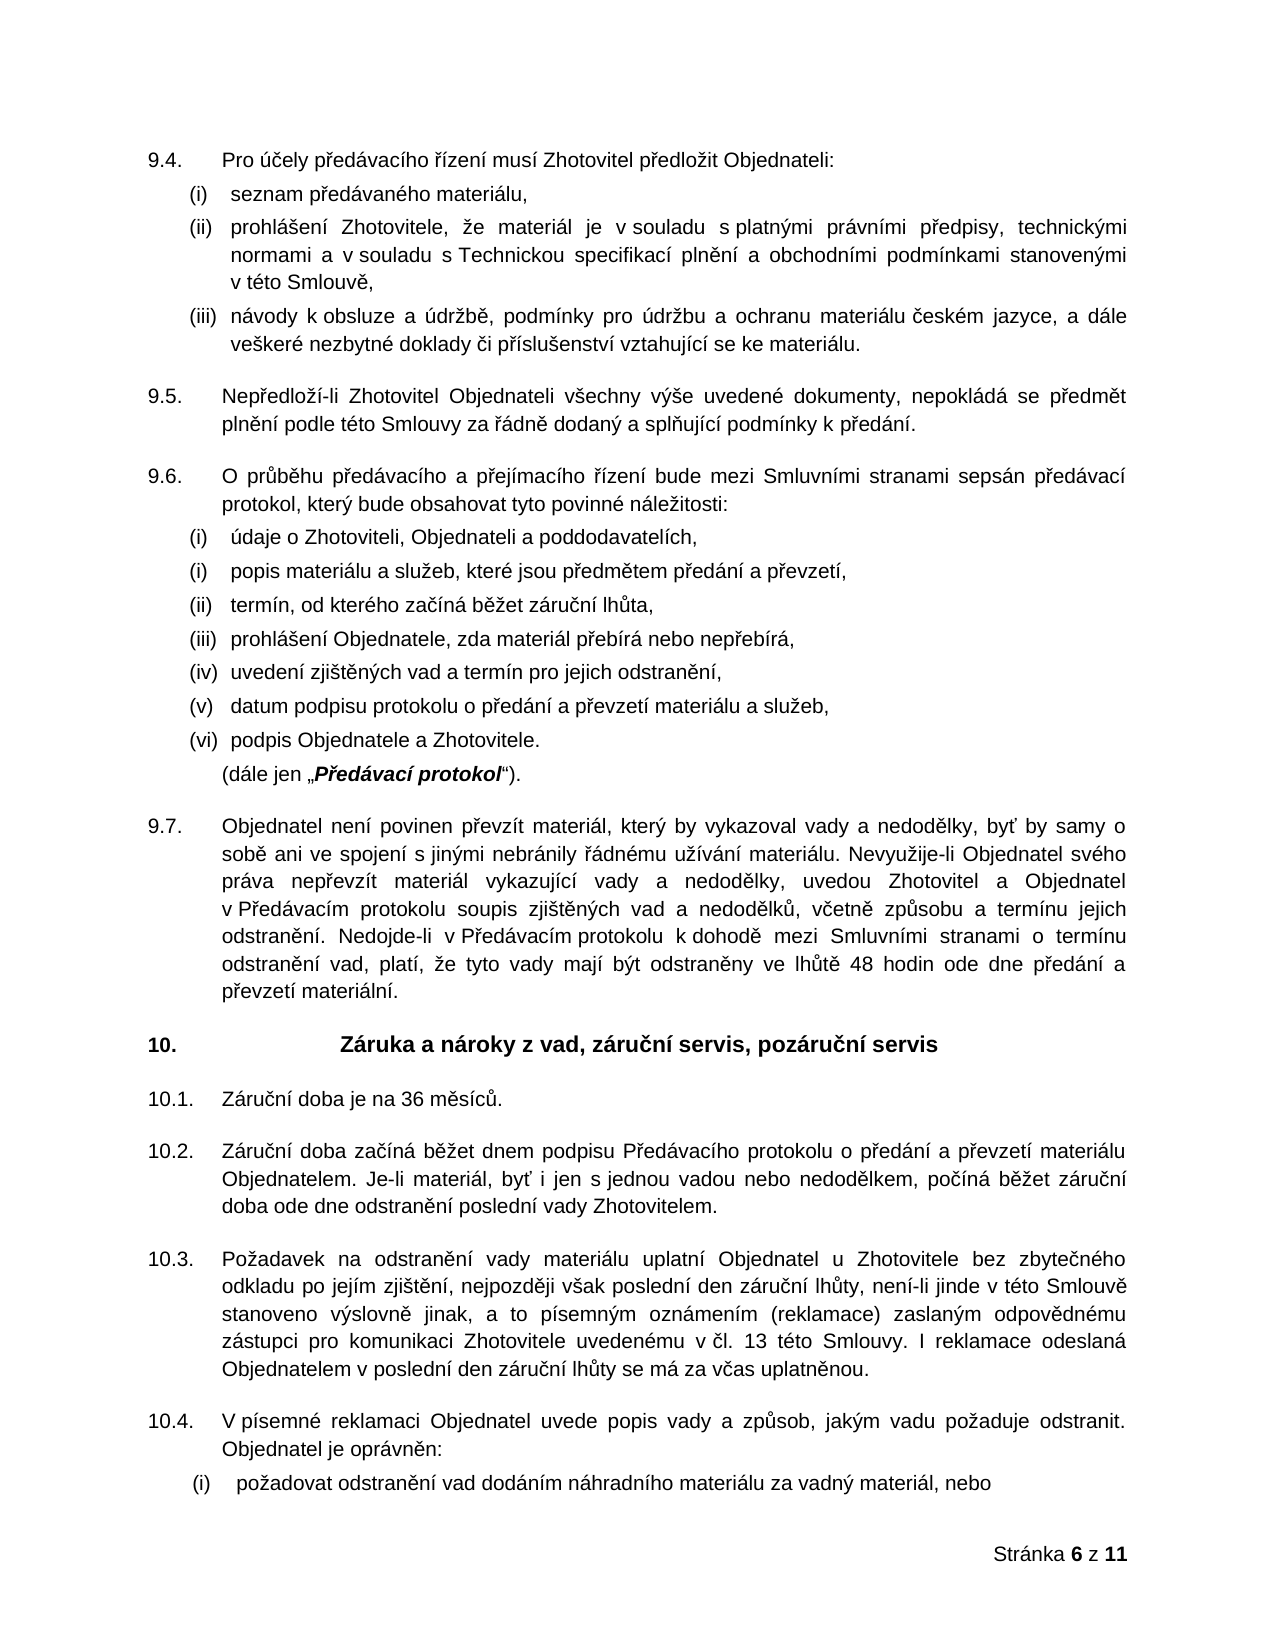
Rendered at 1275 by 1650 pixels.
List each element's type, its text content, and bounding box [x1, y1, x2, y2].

subtitle O průběhu předávacího a přejímacího řízení bude mezi Smluvními stranami sepsán předávací protokol, který bude obsahovat tyto povinné náležitosti: [148, 464, 1127, 515]
subtitle Záruka a nároky z vad, záruční servis, pozáruční servis [148, 1031, 1127, 1058]
list uvedení zjištěných vad a termín pro jejich odstranění, [189, 660, 1127, 684]
subtitle Požadavek na odstranění vady materiálu uplatní Objednatel u Zhotovitele bez zbytečného odkladu po jejím zjištění, nejpozději však poslední den záruční lhůty, není-li jinde v této Smlouvě stanoveno výslovně jinak, a to písemným oznámením (reklamace) zaslaným odpovědnému zástupci pro komunikaci Zhotovitele uvedenému v čl. 13 této Smlouvy. I reklamace odeslaná Objednatelem v poslední den záruční lhůty se má za včas uplatněnou. [148, 1247, 1127, 1381]
subtitle Objednatel není povinen převzít materiál, který by vykazoval vady a nedodělky, byť by samy o sobě ani ve spojení s jinými nebránily řádnému užívání materiálu. Nevyužije-li Objednatel svého práva nepřevzít materiál vykazující vady a nedodělky, uvedou Zhotovitel a Objednatel v Předávacím protokolu soupis zjištěných vad a nedodělků, včetně způsobu a termínu jejich odstranění. Nedojde-li v Předávacím protokolu k dohodě mezi Smluvními stranami o termínu odstranění vad, platí, že tyto vady mají být odstraněny ve lhůtě 48 hodin ode dne předání a převzetí materiální. [148, 814, 1127, 1003]
list termín, od kterého začíná běžet záruční lhůta, [189, 593, 1127, 617]
list datum podpisu protokolu o předání a převzetí materiálu a služeb, [189, 694, 1127, 718]
subtitle Záruční doba začíná běžet dnem podpisu Předávacího protokolu o předání a převzetí materiálu Objednatelem. Je-li materiál, byť i jen s jednou vadou nebo nedodělkem, počíná běžet záruční doba ode dne odstranění poslední vady Zhotovitelem. [148, 1139, 1127, 1218]
list popis materiálu a služeb, které jsou předmětem předání a převzetí, [189, 559, 1127, 583]
list seznam předávaného materiálu, [189, 181, 1127, 205]
subtitle Pro účely předávacího řízení musí Zhotovitel předložit Objednateli: [148, 148, 1127, 172]
subtitle Záruční doba je na 36 měsíců. [148, 1087, 1127, 1111]
list prohlášení Zhotovitele, že materiál je v souladu s platnými právními předpisy, technickými normami a v souladu s Technickou specifikací plnění a obchodními podmínkami stanovenými v této Smlouvě, [189, 215, 1127, 294]
subtitle Nepředloží-li Zhotovitel Objednateli všechny výše uvedené dokumenty, nepokládá se předmět plnění podle této Smlouvy za řádně dodaný a splňující podmínky k předání. [148, 384, 1127, 435]
subtitle V písemné reklamaci Objednatel uvede popis vady a způsob, jakým vadu požaduje odstranit. Objednatel je oprávněn: [148, 1409, 1127, 1461]
list návody k obsluze a údržbě, podmínky pro údržbu a ochranu materiálu českém jazyce, a dále veškeré nezbytné doklady či příslušenství vztahující se ke materiálu. [189, 304, 1127, 355]
list požadovat odstranění vad dodáním náhradního materiálu za vadný materiál, nebo [192, 1470, 1127, 1494]
text (dále jen „Předávací protokol“). [222, 761, 1127, 785]
list podpis Objednatele a Zhotovitele. [189, 728, 1127, 752]
list prohlášení Objednatele, zda materiál přebírá nebo nepřebírá, [189, 626, 1127, 650]
list údaje o Zhotoviteli, Objednateli a poddodavatelích, [189, 525, 1127, 549]
